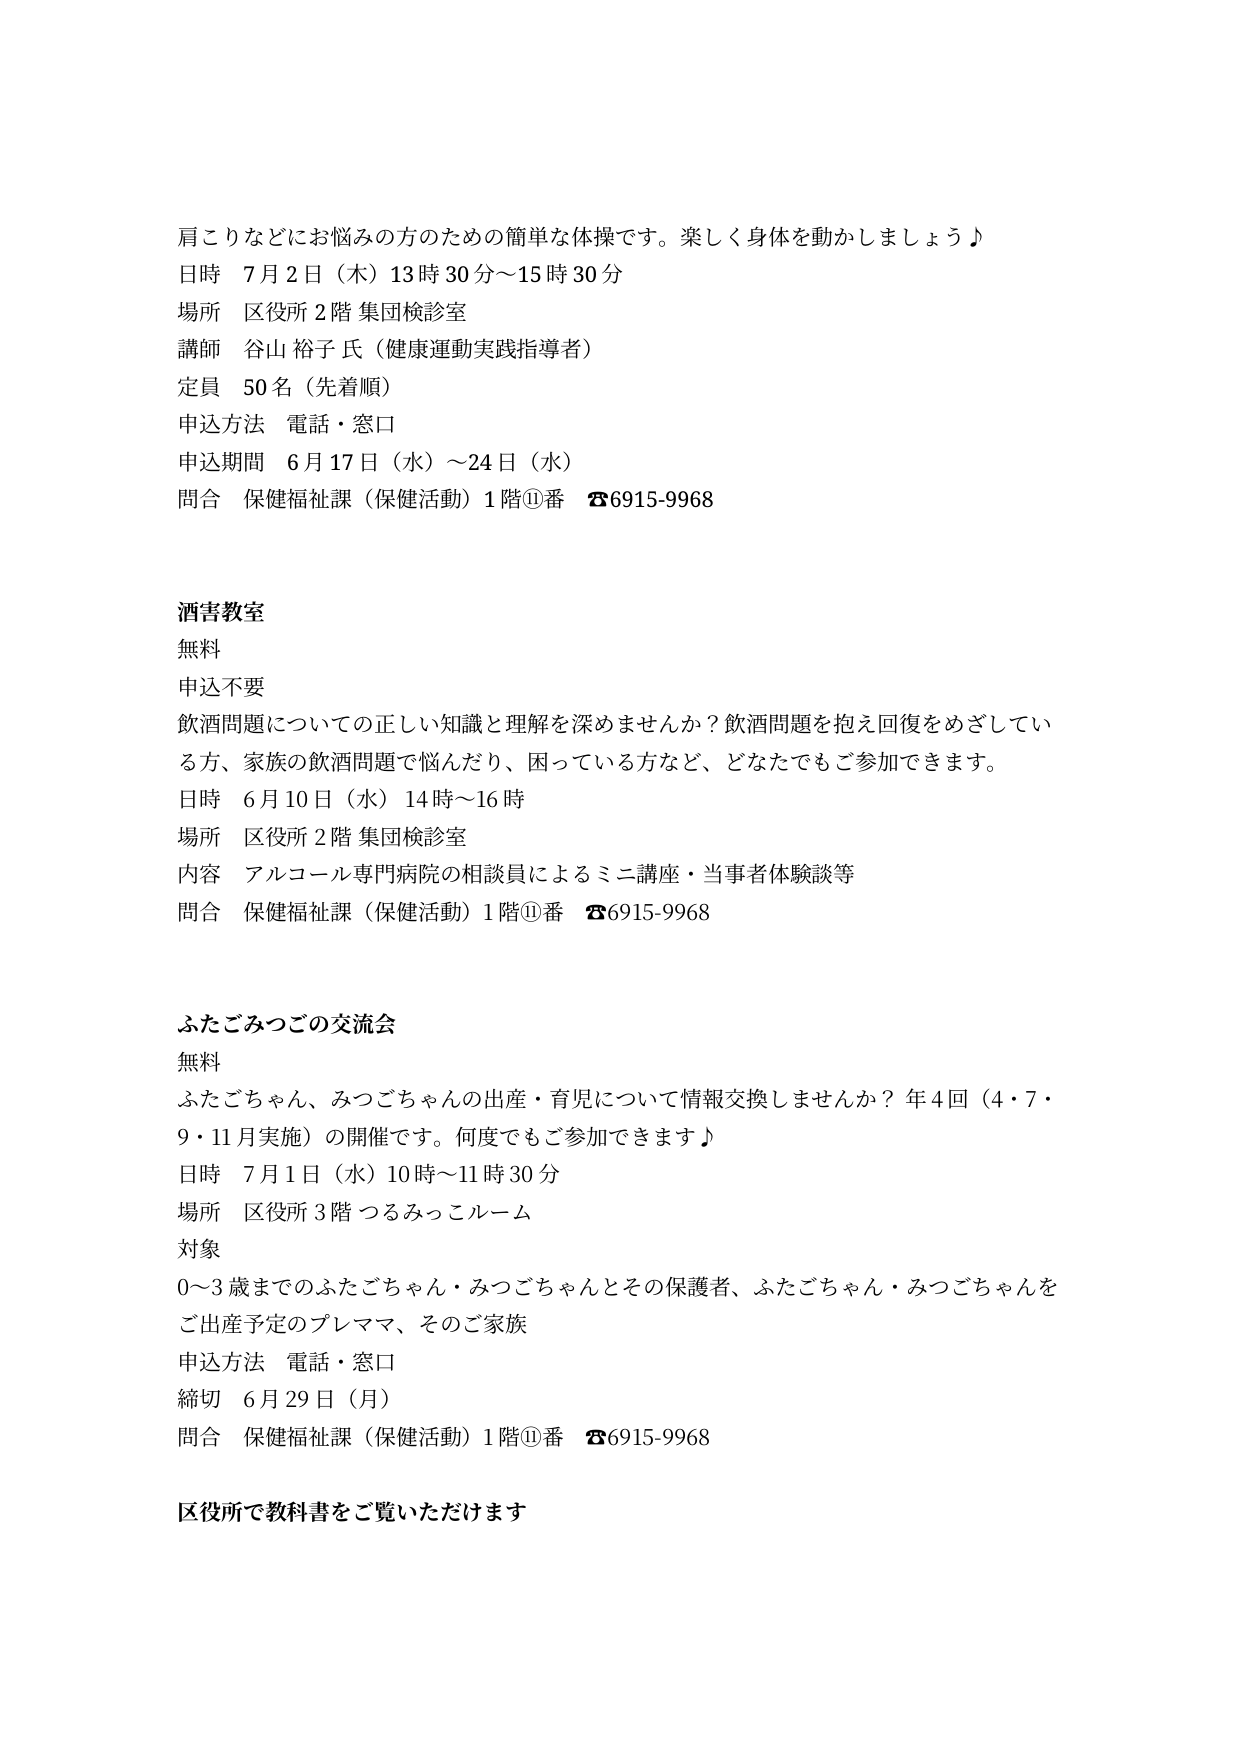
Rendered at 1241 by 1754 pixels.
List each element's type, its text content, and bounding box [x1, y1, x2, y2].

text 無料 [177, 629, 1063, 667]
text ふたごちゃん、みつごちゃんの出産・育児について情報交換しませんか？ 年4回（4・7・9・11月実施）の開催です。何度でもご参加できます♪ [177, 1079, 1063, 1154]
text 申込期間 6月17日（水）～24日（水） [177, 442, 1063, 479]
text 日時 6月10日（水） 14時～16時 [177, 779, 1063, 817]
text 定員 50名（先着順） [177, 367, 1063, 404]
text 場所 区役所 2階 集団検診室 [177, 292, 1063, 329]
text 講師 谷山 裕子 氏（健康運動実践指導者） [177, 329, 1063, 367]
text 酒害教室 [177, 592, 1063, 629]
text 0～3歳までのふたごちゃん・みつごちゃんとその保護者、ふたごちゃん・みつごちゃんをご出産予定のプレママ、そのご家族 [177, 1267, 1063, 1342]
text ふたごみつごの交流会 [177, 1004, 1063, 1042]
text 日時 7月1日（水）10時～11時30分 [177, 1154, 1063, 1192]
text 問合 保健福祉課（保健活動）1階⑪番 ☎6915-9968 [177, 1417, 1063, 1454]
text 飲酒問題についての正しい知識と理解を深めませんか？飲酒問題を抱え回復をめざしている方、家族の飲酒問題で悩んだり、困っている方など、どなたでもご参加できます。 [177, 704, 1063, 779]
text 問合 保健福祉課（保健活動）1階⑪番 ☎6915-9968 [177, 479, 1063, 517]
text 申込不要 [177, 667, 1063, 704]
text 申込方法 電話・窓口 [177, 404, 1063, 442]
text 場所 区役所 3階 つるみっこルーム [177, 1192, 1063, 1229]
text 問合 保健福祉課（保健活動）1階⑪番 ☎6915-9968 [177, 892, 1063, 929]
text 無料 [177, 1042, 1063, 1079]
text 対象 [177, 1229, 1063, 1267]
text 申込方法 電話・窓口 [177, 1342, 1063, 1379]
text 内容 アルコール専門病院の相談員によるミニ講座・当事者体験談等 [177, 854, 1063, 892]
text 場所 区役所 2階 集団検診室 [177, 817, 1063, 854]
text 区役所で教科書をご覧いただけます [177, 1492, 1063, 1529]
text 締切 6月29日（月） [177, 1379, 1063, 1417]
text 肩こりなどにお悩みの方のための簡単な体操です。楽しく身体を動かしましょう♪ [177, 217, 1063, 254]
text 日時 7月2日（木）13時30分～15時30分 [177, 254, 1063, 292]
